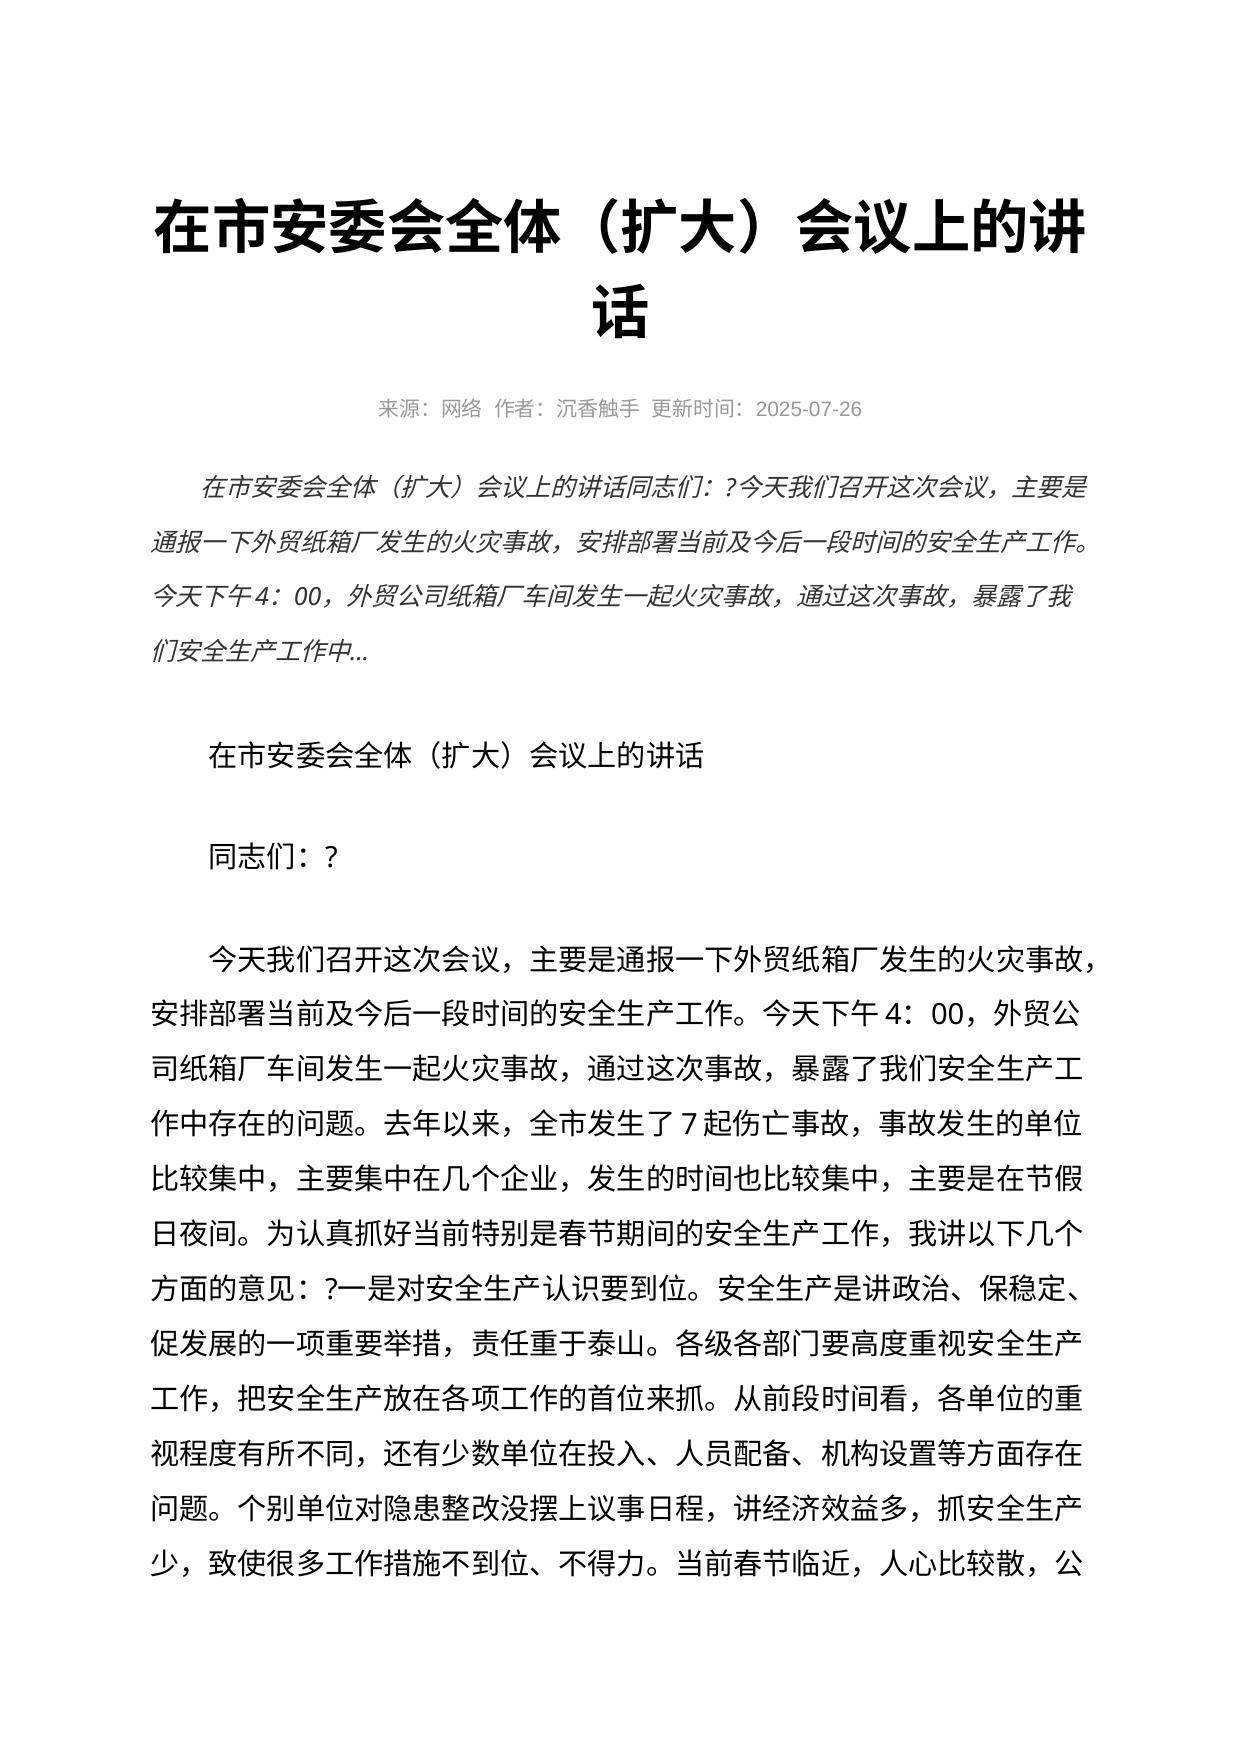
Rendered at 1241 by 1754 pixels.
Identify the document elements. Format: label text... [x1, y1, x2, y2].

text 在市安委会全体（扩大）会议上的讲话 [150, 732, 1090, 774]
text 来源：网络 作者：沉香触手 更新时间：2025-07-26 [150, 397, 1090, 421]
text 在市安委会全体（扩大）会议上的讲话同志们：?今天我们召开这次会议，主要是通报一下外贸纸箱厂发生的火灾事故，安排部署当前及今后一段时间的安全生产工作。今天下午4：00，外贸公司纸箱厂车间发生一起火灾事故，通过这次事故，暴露了我们安全生产工作中... [150, 468, 1090, 667]
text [150, 936, 1090, 1582]
subtitle 在市安委会全体（扩大）会议上的讲话 [150, 181, 1090, 350]
text 同志们：? [150, 834, 1090, 876]
